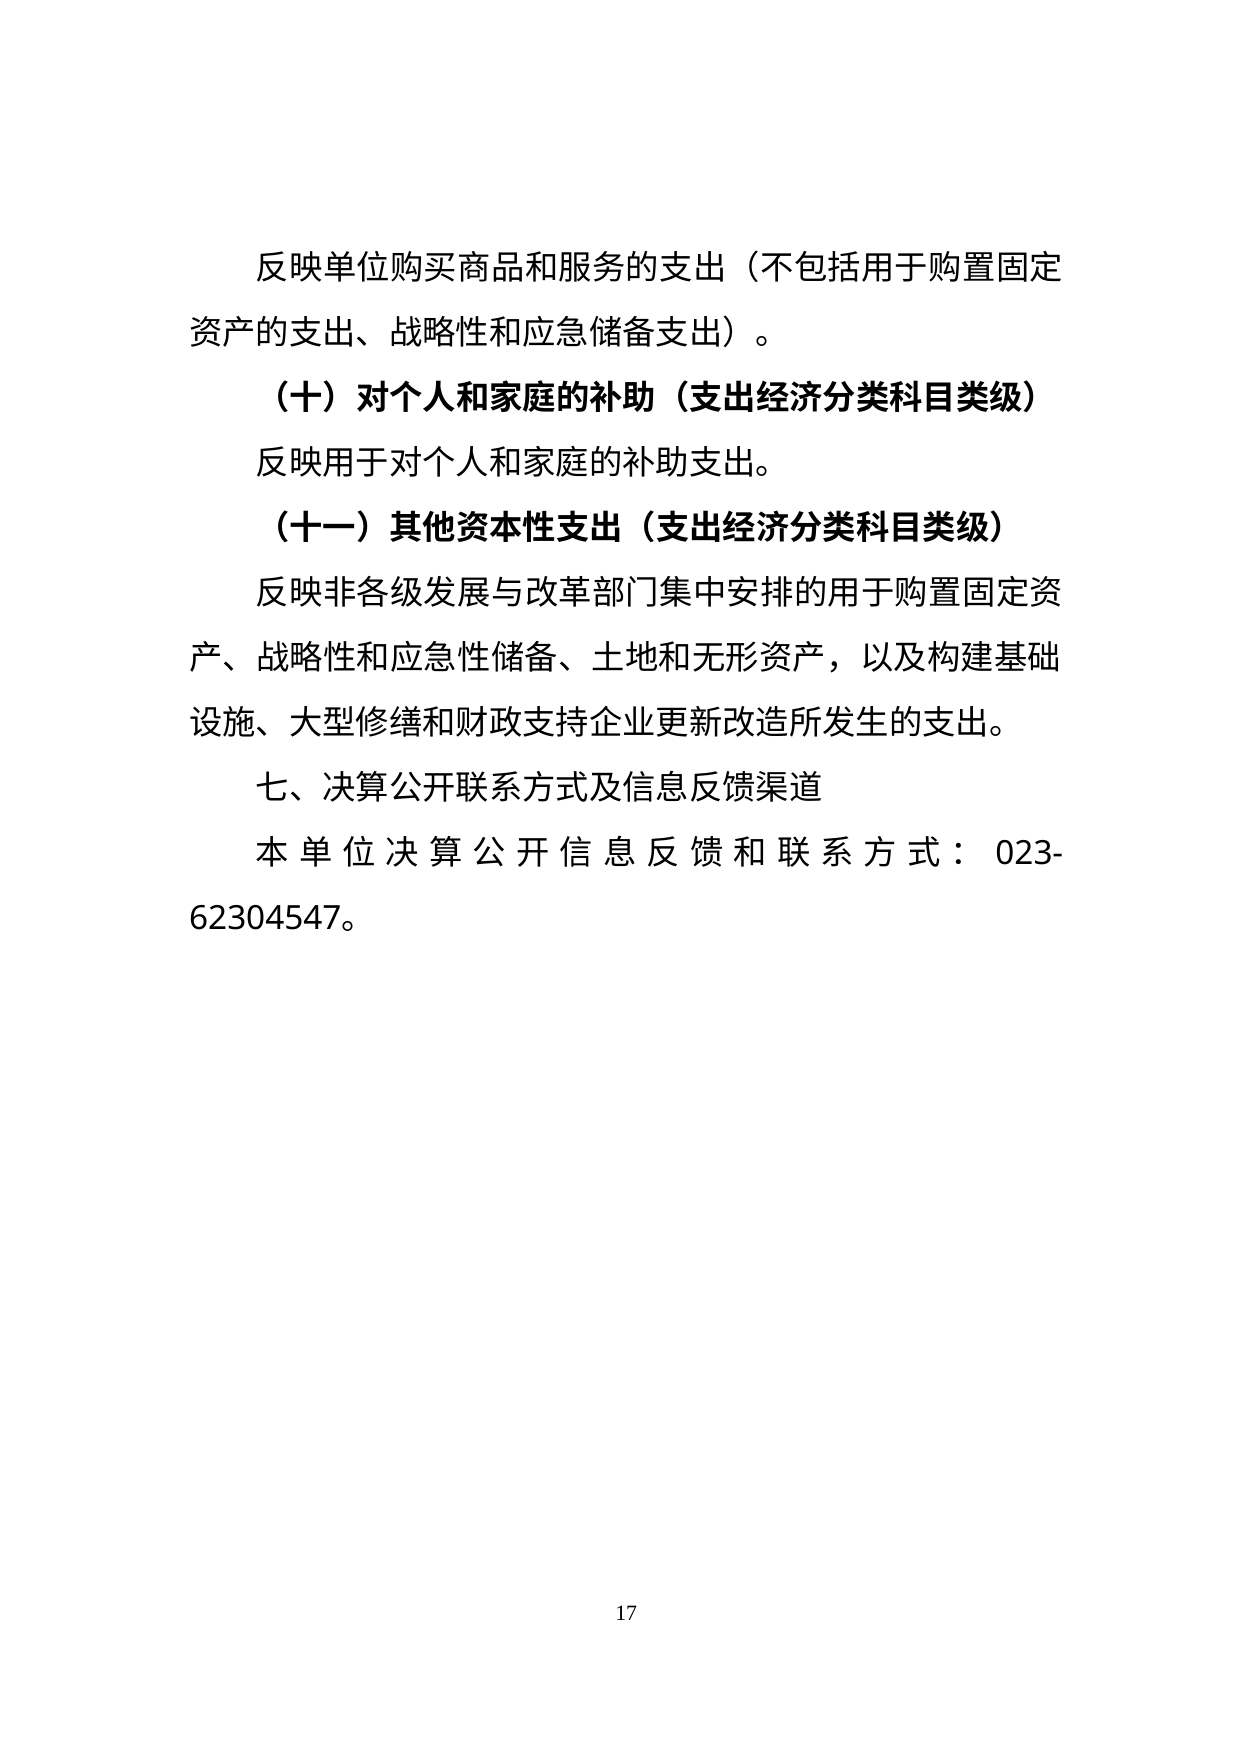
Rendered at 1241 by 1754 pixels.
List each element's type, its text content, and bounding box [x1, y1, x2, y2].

text 七、决算公开联系方式及信息反馈渠道 [189, 753, 1063, 818]
text 本单位决算公开信息反馈和联系方式：023-62304547。 [189, 818, 1063, 948]
text 反映单位购买商品和服务的支出（不包括用于购置固定资产的支出、战略性和应急储备支出）。 [189, 233, 1063, 363]
text 反映用于对个人和家庭的补助支出。 [189, 428, 1063, 493]
text （十一）其他资本性支出（支出经济分类科目类级） [189, 493, 1063, 558]
text 反映非各级发展与改革部门集中安排的用于购置固定资产、战略性和应急性储备、土地和无形资产，以及构建基础设施、大型修缮和财政支持企业更新改造所发生的支出。 [189, 558, 1063, 753]
text （十）对个人和家庭的补助（支出经济分类科目类级） [189, 363, 1063, 428]
